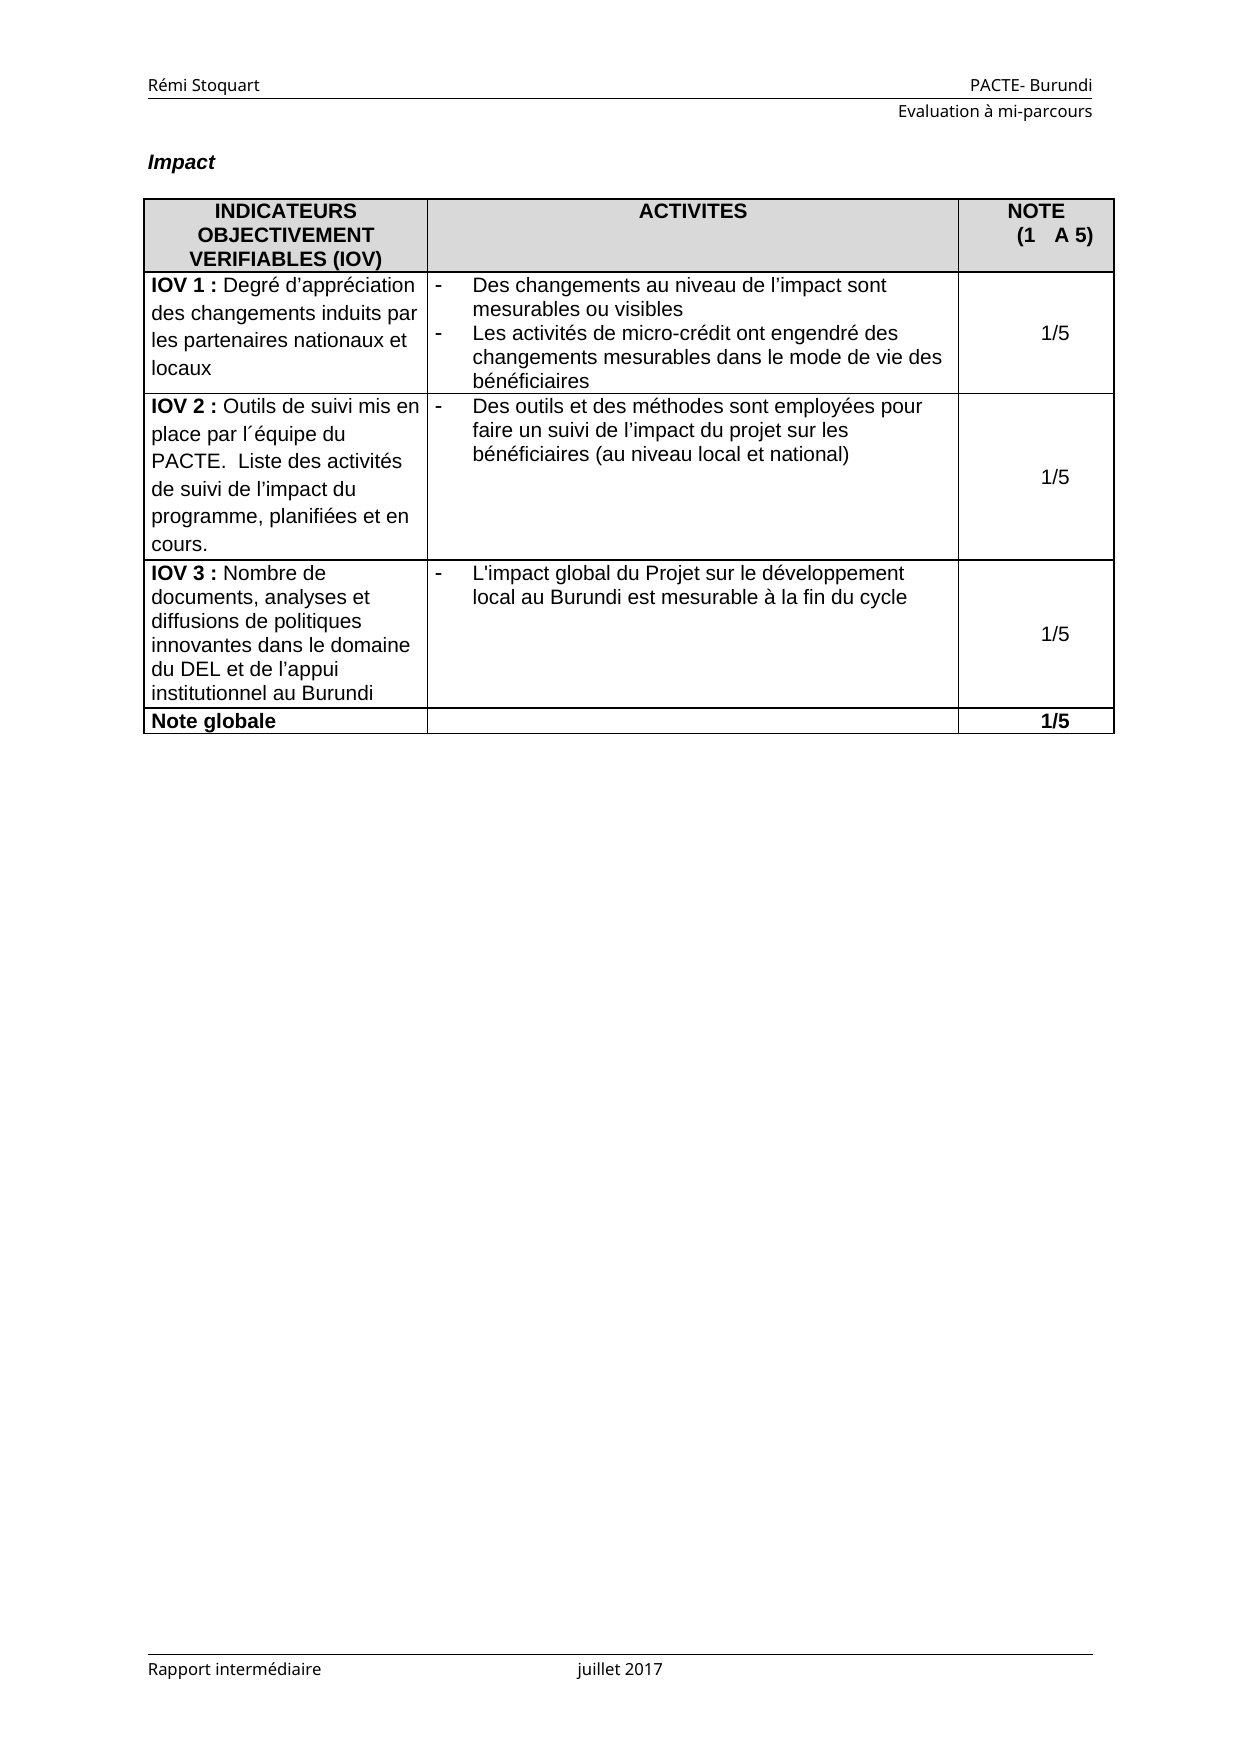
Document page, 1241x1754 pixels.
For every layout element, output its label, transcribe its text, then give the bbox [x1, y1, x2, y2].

table_cell IOV 3 : Nombre de documents, analyses et diffusions de politiques innovantes dans le domaine du DEL et de l’appui institutionnel au Burundi [145, 561, 427, 707]
table_cell 1/5 [959, 709, 1113, 733]
table_cell Note globale [145, 709, 427, 733]
table_header ACTIVITES [428, 200, 958, 271]
text Impact [148, 150, 1092, 174]
table_cell 1/5 [959, 273, 1113, 393]
table_cell Des outils et des méthodes sont employées pour faire un suivi de l’impact du projet sur les bénéficiaires (au niveau local et national) [428, 394, 958, 559]
table_cell IOV 1 : Degré d’appréciation des changements induits par les partenaires nationaux et locaux [145, 273, 427, 393]
table_cell 1/5 [959, 394, 1113, 559]
table_cell Des changements au niveau de l’impact sont mesurables ou visibles Les activités de micro-crédit ont engendré des changements mesurables dans le mode de vie des bénéficiaires [428, 273, 958, 393]
table_cell L'impact global du Projet sur le développement local au Burundi est mesurable à la fin du cycle [428, 561, 958, 707]
table_cell 1/5 [959, 561, 1113, 707]
table_header NOTE A 5) [959, 200, 1113, 271]
table_cell IOV 2 : Outils de suivi mis en place par l´équipe du PACTE. Liste des activités de suivi de l’impact du programme, planifiées et en cours. [145, 394, 427, 559]
table_header INDICATEURS OBJECTIVEMENT VERIFIABLES (IOV) [145, 200, 427, 271]
table_cell [428, 709, 958, 733]
